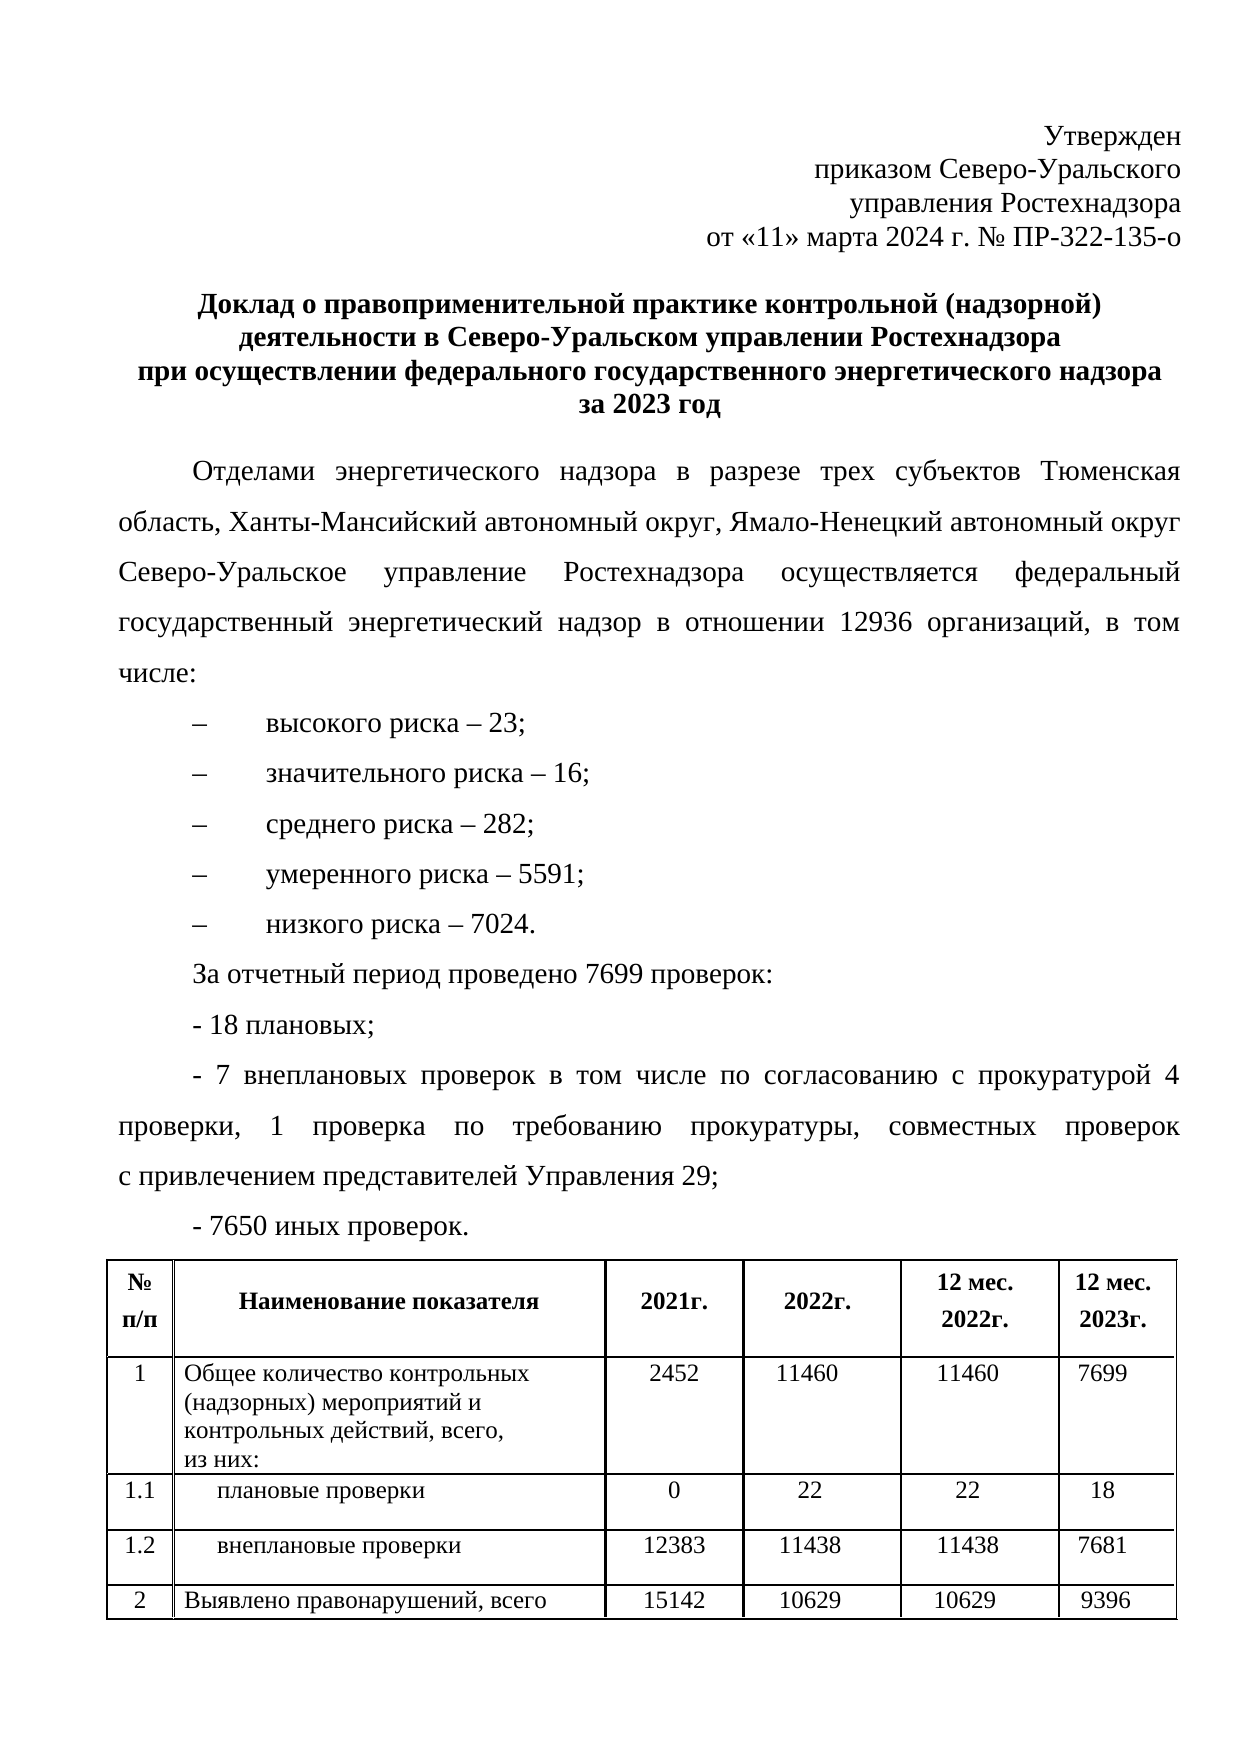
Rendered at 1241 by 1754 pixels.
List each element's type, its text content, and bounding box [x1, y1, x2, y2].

table_cell 0 [607, 1475, 742, 1528]
table_cell плановые проверки [175, 1475, 604, 1528]
table_cell 7681 [1060, 1529, 1176, 1584]
table_header 2021г. [607, 1261, 742, 1356]
text - 18 плановых; [118, 1007, 1181, 1041]
text деятельности в Северо-Уральском управлении Ростехнадзора при осуществлении федерального государственного энергетического надзора за 2023 год [118, 319, 1181, 420]
text – низкого риска – 7024. [118, 906, 1181, 940]
table_header 2022г. [745, 1261, 900, 1356]
text За отчетный период проведено 7699 проверок: [118, 957, 1181, 990]
table_cell 22 [745, 1475, 900, 1528]
text приказом Северо-Уральского [118, 152, 1181, 185]
table_cell 18 [1060, 1473, 1176, 1528]
table_cell 11460 [902, 1358, 1058, 1473]
table_cell 22 [902, 1475, 1058, 1528]
table_header Наименование показателя [175, 1261, 604, 1356]
table_cell 1.1 [108, 1475, 172, 1528]
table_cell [173, 1585, 605, 1618]
table_header № п/п [108, 1261, 172, 1356]
table_cell Общее количество контрольных (надзорных) мероприятий и контрольных действий, всего, из них: [175, 1358, 604, 1473]
text Доклад о правоприменительной практике контрольной (надзорной) [118, 286, 1181, 319]
text – значительного риска – 16; [118, 755, 1181, 789]
table_cell 1.2 [108, 1531, 172, 1584]
text от «11» марта 2024 г. № ПР-322-135-о [118, 219, 1181, 252]
text - 7650 иных проверок. [118, 1208, 1181, 1242]
text – высокого риска – 23; [118, 705, 1181, 739]
table_cell 15142 [605, 1586, 743, 1618]
table_cell 2 [108, 1586, 173, 1618]
table_cell 10629 [901, 1586, 1058, 1618]
text - 7 внеплановых проверок в том числе по согласованию с прокуратурой 4 проверки, 1 проверка по требованию прокуратуры, совместных проверок с привлечением представителей Управления 29; [118, 1057, 1181, 1191]
table_cell 11460 [745, 1358, 900, 1473]
table_cell 12383 [607, 1531, 742, 1584]
table_header 12 мес. 2022г. [902, 1261, 1058, 1356]
table_cell внеплановые проверки [175, 1531, 604, 1584]
text Утвержден [118, 118, 1181, 152]
table_cell 10629 [743, 1586, 901, 1618]
text управления Ростехнадзора [118, 185, 1181, 219]
table_header 12 мес. 2023г. [1060, 1261, 1176, 1356]
text – умеренного риска – 5591; [118, 856, 1181, 889]
table_cell 11438 [745, 1531, 900, 1584]
table_cell 1 [108, 1358, 172, 1473]
table_cell 9396 [1059, 1584, 1176, 1618]
text – среднего риска – 282; [118, 806, 1181, 839]
table_cell 7699 [1060, 1356, 1176, 1473]
table_cell 11438 [902, 1531, 1058, 1584]
text Отделами энергетического надзора в разрезе трех субъектов Тюменская область, Ханты-Мансийский автономный округ, Ямало-Ненецкий автономный округ Северо-Уральское управление Ростехнадзора осуществляется федеральный государственный энергетический надзор в отношении 12936 организаций, в том числе: [118, 453, 1181, 688]
table_cell 2452 [607, 1358, 742, 1473]
